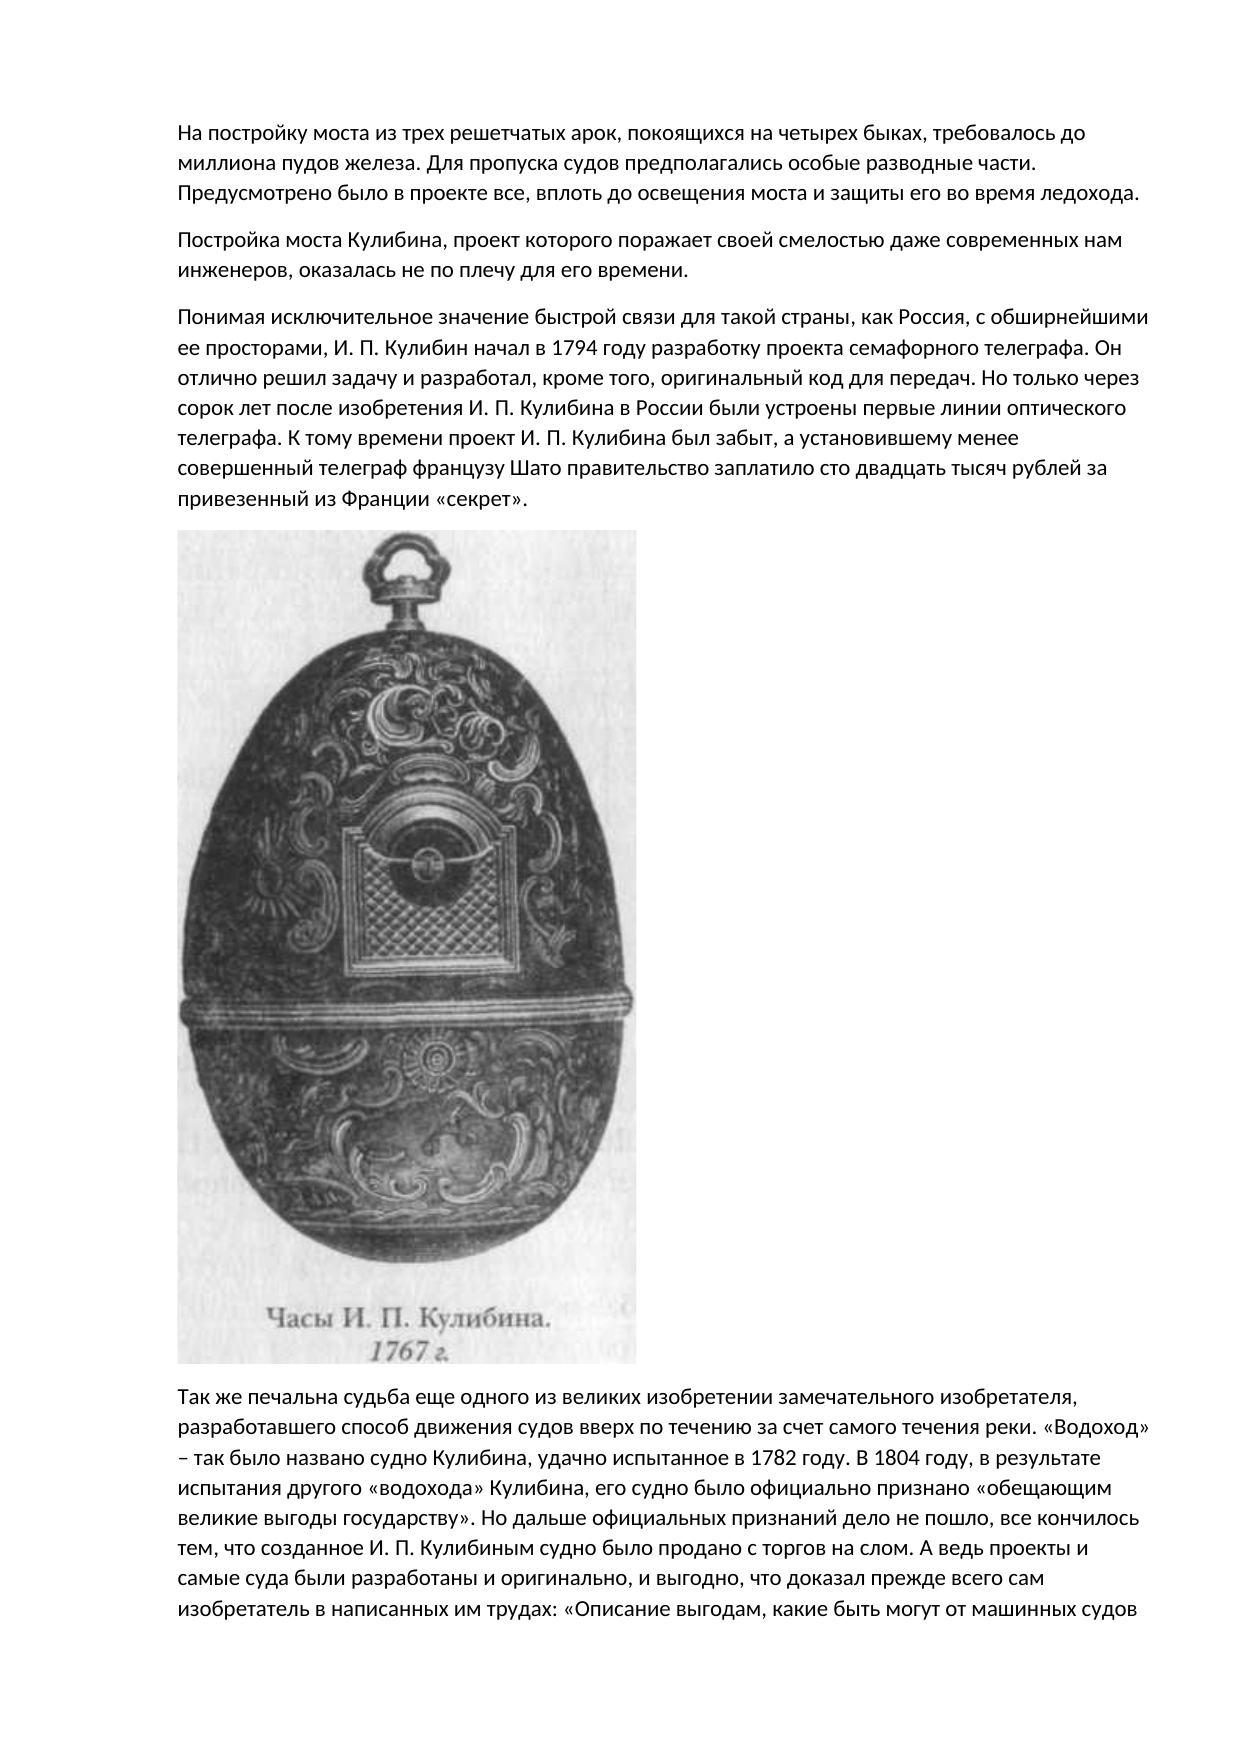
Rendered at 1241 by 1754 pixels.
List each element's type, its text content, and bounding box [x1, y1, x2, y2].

picture [177, 530, 637, 1364]
text На постройку моста из трех решетчатых арок, покоящихся на четырех быках, требовалось до миллиона пудов железа. Для пропуска судов предполагались особые разводные части. Предусмотрено было в проекте все, вплоть до освещения моста и защиты его во время ледохода. [177, 118, 1152, 207]
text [177, 1382, 1152, 1622]
text Постройка моста Кулибина, проект которого поражает своей смелостью даже современных нам инженеров, оказалась не по плечу для его времени. [177, 225, 1152, 284]
text Понимая исключительное значение быстрой связи для такой страны, как Россия, с обширнейшими ее просторами, И. П. Кулибин начал в 1794 году разработку проекта семафорного телеграфа. Он отлично решил задачу и разработал, кроме того, оригинальный код для передач. Но только через сорок лет после изобретения И. П. Кулибина в России были устроены первые линии оптического телеграфа. К тому времени проект И. П. Кулибина был забыт, а установившему менее совершенный телеграф французу Шато правительство заплатило сто двадцать тысяч рублей за привезенный из Франции «секрет». [177, 302, 1152, 512]
